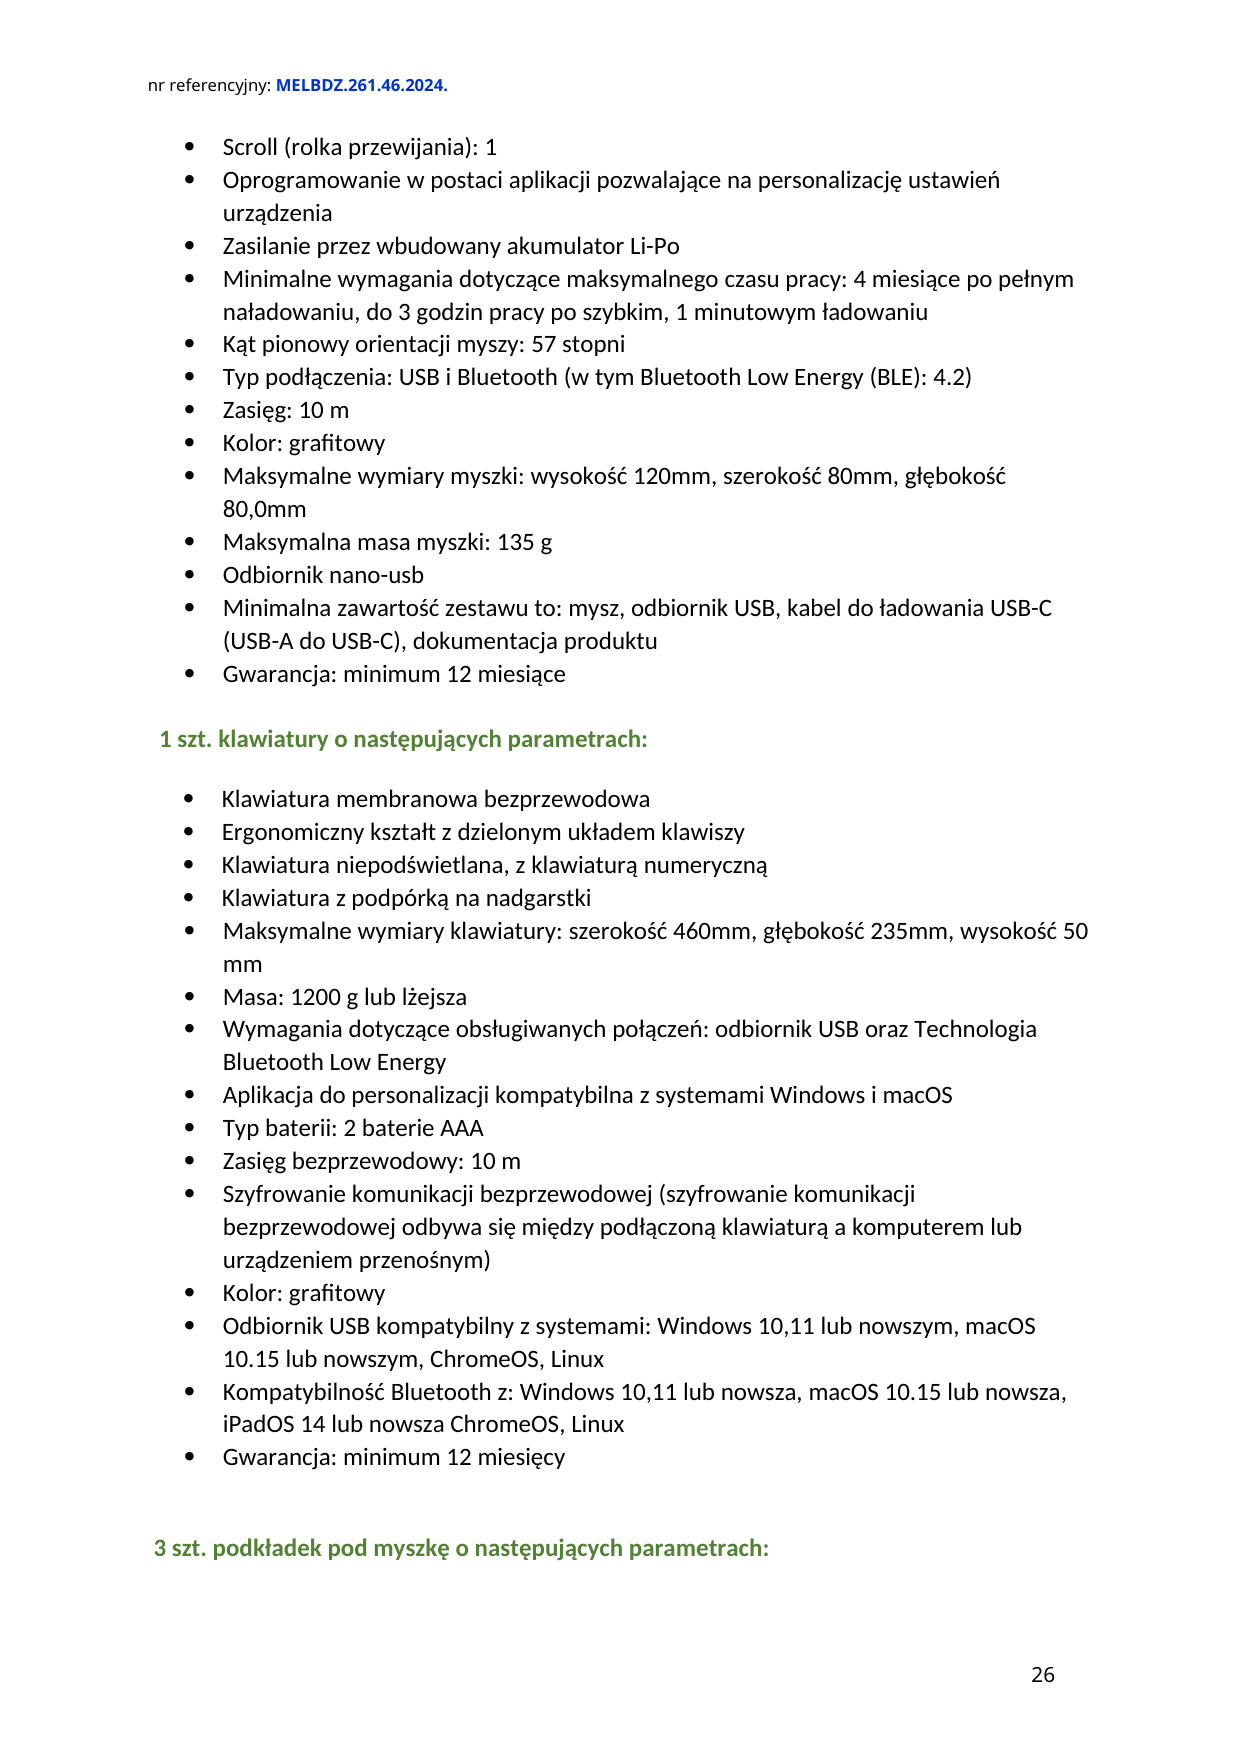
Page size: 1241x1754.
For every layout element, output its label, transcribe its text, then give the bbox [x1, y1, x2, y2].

list Kolor: grafitowy [185, 427, 1092, 458]
list Minimalna zawartość zestawu to: mysz, odbiornik USB, kabel do ładowania USB-C (USB-A do USB-C), dokumentacja produktu [185, 592, 1092, 655]
list Aplikacja do personalizacji kompatybilna z systemami Windows i macOS [185, 1079, 1092, 1110]
text 3 szt. podkładek pod myszkę o następujących parametrach: [148, 1532, 1092, 1563]
list Gwarancja: minimum 12 miesiące [185, 658, 1092, 688]
list Szyfrowanie komunikacji bezprzewodowej (szyfrowanie komunikacji bezprzewodowej odbywa się między podłączoną klawiaturą a komputerem lub urządzeniem przenośnym) [185, 1178, 1092, 1274]
list Masa: 1200 g lub lżejsza [185, 981, 1092, 1011]
list Zasięg: 10 m [185, 394, 1092, 425]
list Maksymalna masa myszki: 135 g [185, 526, 1092, 557]
list Odbiornik nano-usb [185, 559, 1092, 589]
list Zasięg bezprzewodowy: 10 m [185, 1145, 1092, 1176]
list Maksymalne wymiary klawiatury: szerokość 460mm, głębokość 235mm, wysokość 50 mm [185, 915, 1092, 978]
list Klawiatura z podpórką na nadgarstki [184, 882, 1092, 912]
list Kąt pionowy orientacji myszy: 57 stopni [185, 328, 1092, 359]
list Zasilanie przez wbudowany akumulator Li-Po [185, 230, 1092, 260]
list Wymagania dotyczące obsługiwanych połączeń: odbiornik USB oraz Technologia Bluetooth Low Energy [185, 1014, 1092, 1077]
list Kolor: grafitowy [185, 1277, 1092, 1307]
list Ergonomiczny kształt z dzielonym układem klawiszy [184, 816, 1092, 847]
list Gwarancja: minimum 12 miesięcy [185, 1442, 1092, 1472]
list Klawiatura membranowa bezprzewodowa [184, 783, 1092, 814]
list Oprogramowanie w postaci aplikacji pozwalające na personalizację ustawień urządzenia [185, 164, 1092, 227]
list Typ podłączenia: USB i Bluetooth (w tym Bluetooth Low Energy (BLE): 4.2) [185, 361, 1092, 392]
list Odbiornik USB kompatybilny z systemami: Windows 10,11 lub nowszym, macOS 10.15 lub nowszym, ChromeOS, Linux [185, 1310, 1092, 1373]
list Klawiatura niepodświetlana, z klawiaturą numeryczną [184, 849, 1092, 879]
list Kompatybilność Bluetooth z: Windows 10,11 lub nowsza, macOS 10.15 lub nowsza, iPadOS 14 lub nowsza ChromeOS, Linux [185, 1376, 1092, 1439]
list Maksymalne wymiary myszki: wysokość 120mm, szerokość 80mm, głębokość 80,0mm [185, 460, 1092, 524]
text 1 szt. klawiatury o następujących parametrach: [148, 723, 1092, 754]
list Scroll (rolka przewijania): 1 [185, 131, 1092, 162]
list Typ baterii: 2 baterie AAA [185, 1112, 1092, 1143]
list Minimalne wymagania dotyczące maksymalnego czasu pracy: 4 miesiące po pełnym naładowaniu, do 3 godzin pracy po szybkim, 1 minutowym ładowaniu [185, 263, 1092, 326]
